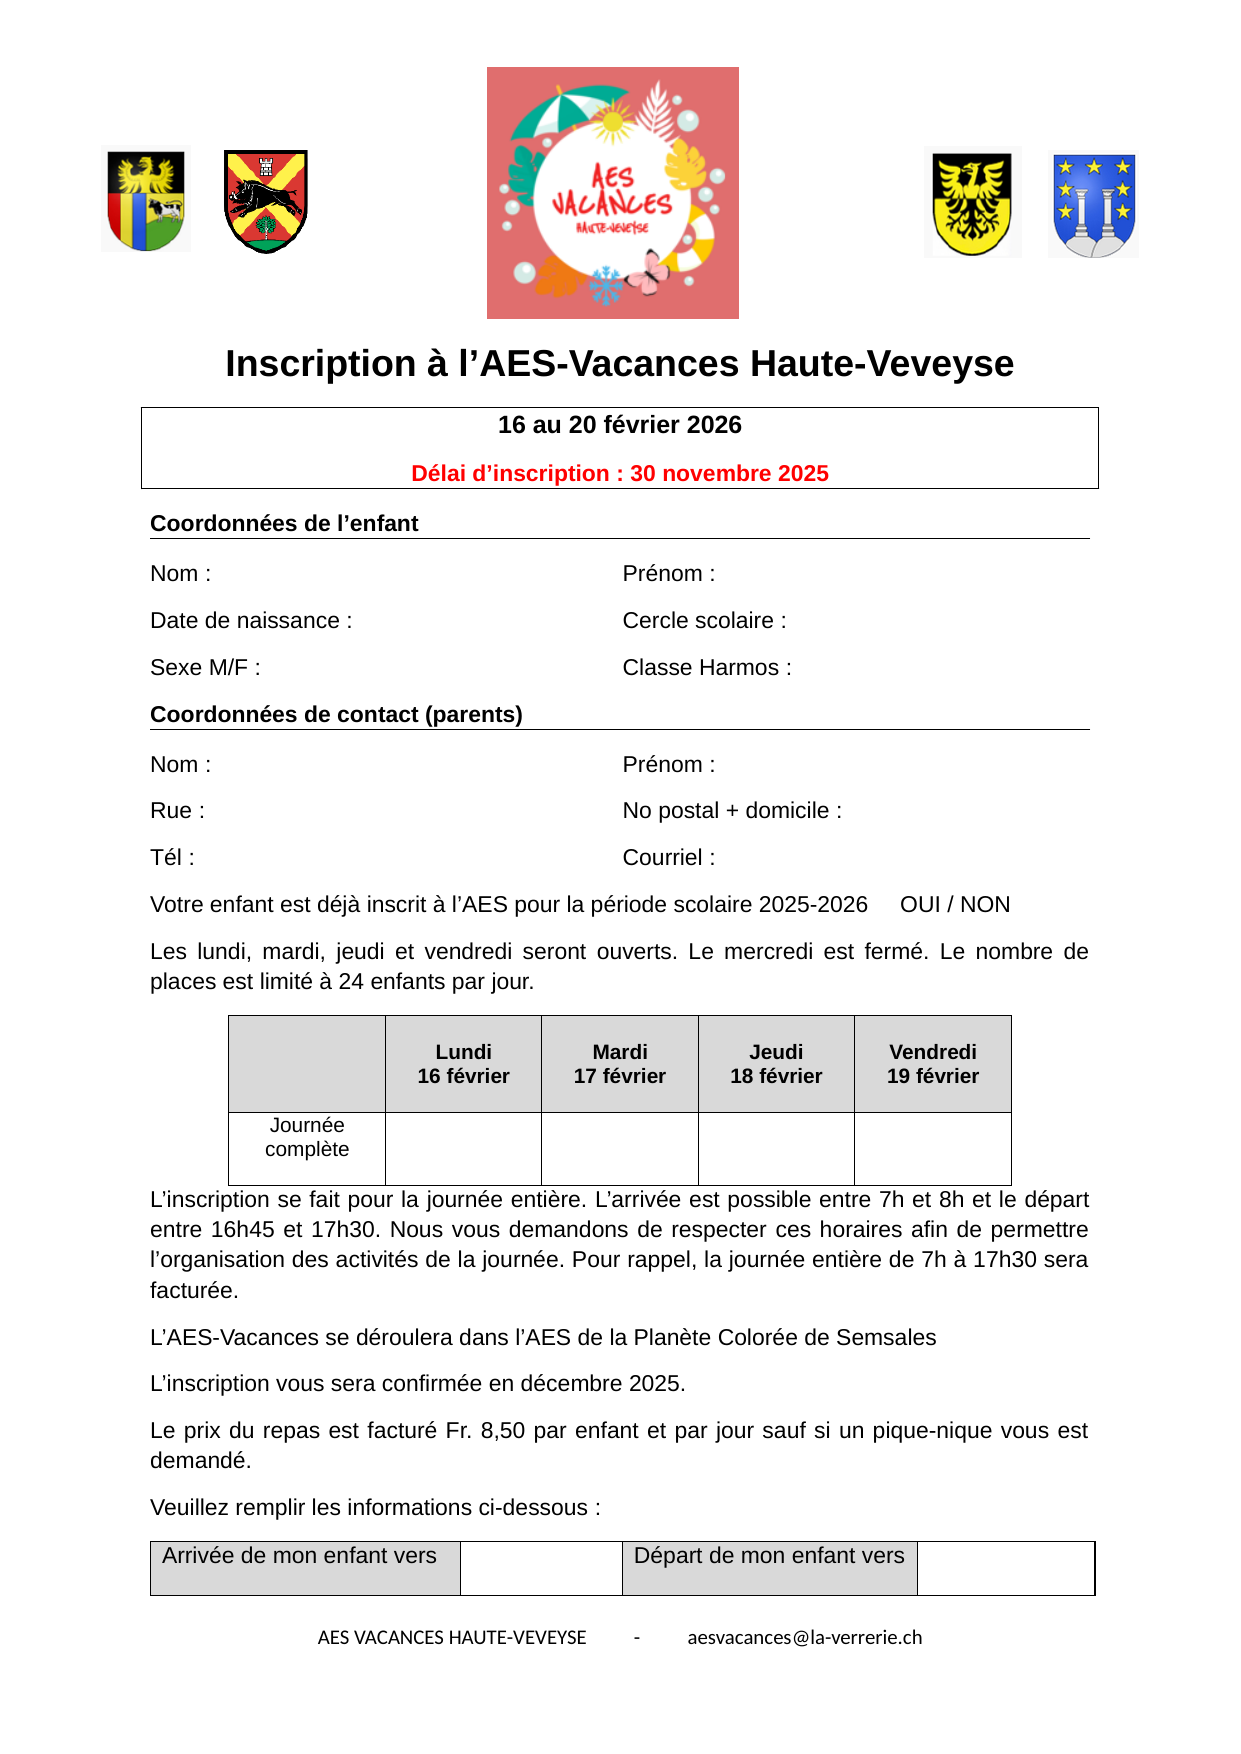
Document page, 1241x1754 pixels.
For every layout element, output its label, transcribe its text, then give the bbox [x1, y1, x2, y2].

table_header Vendredi 19 février [855, 1016, 1011, 1112]
table_header [918, 1542, 1094, 1595]
table_cell [542, 1113, 698, 1185]
picture [101, 145, 191, 252]
picture [487, 67, 739, 319]
text Nom : Prénom : [150, 560, 1090, 586]
text 16 au 20 février 2026 [142, 408, 1098, 439]
text Date de naissance : Cercle scolaire : [150, 607, 1090, 633]
text L’AES-Vacances se déroulera dans l’AES de la Planète Colorée de Semsales [150, 1323, 1090, 1350]
text Les lundi, mardi, jeudi et vendredi seront ouverts. Le mercredi est fermé. Le nombre de places est limité à 24 enfants par jour. [150, 938, 1090, 995]
table_header [461, 1542, 622, 1595]
table_header Lundi 16 février [386, 1016, 541, 1112]
table_cell Journée complète [229, 1113, 385, 1185]
text L’inscription se fait pour la journée entière. L’arrivée est possible entre 7h et 8h et le départ entre 16h45 et 17h30. Nous vous demandons de respecter ces horaires afin de permettre l’organisation des activités de la journée. Pour rappel, la journée entière de 7h à 17h30 sera facturée. [150, 1186, 1090, 1303]
text Tél : Courriel : [150, 844, 1090, 871]
table_cell [386, 1113, 541, 1185]
table_header Départ de mon enfant vers [623, 1542, 917, 1595]
table_header Mardi 17 février [542, 1016, 698, 1112]
picture [924, 146, 1022, 258]
text Coordonnées de l’enfant [150, 510, 1090, 538]
text Sexe M/F : Classe Harmos : [150, 654, 1090, 680]
text Veuillez remplir les informations ci-dessous : [150, 1494, 1090, 1521]
picture [213, 150, 318, 254]
text Votre enfant est déjà inscrit à l’AES pour la période scolaire 2025-2026 OUI / NON [150, 891, 1090, 918]
table_header Jeudi 18 février [699, 1016, 854, 1112]
table_cell [699, 1113, 854, 1185]
text Le prix du repas est facturé Fr. 8,50 par enfant et par jour sauf si un pique-nique vous est demandé. [150, 1417, 1090, 1474]
text Délai d’inscription : 30 novembre 2025 [142, 457, 1098, 488]
text Inscription à l’AES-Vacances Haute-Veveyse [150, 341, 1090, 384]
text L’inscription vous sera confirmée en décembre 2025. [150, 1370, 1090, 1397]
picture [1048, 150, 1139, 258]
text Coordonnées de contact (parents) [150, 701, 1090, 729]
table_header [229, 1016, 385, 1112]
text Nom : Prénom : [150, 751, 1090, 777]
table_cell [855, 1113, 1011, 1185]
table_header Arrivée de mon enfant vers [151, 1542, 460, 1595]
text Rue : No postal + domicile : [150, 797, 1090, 824]
